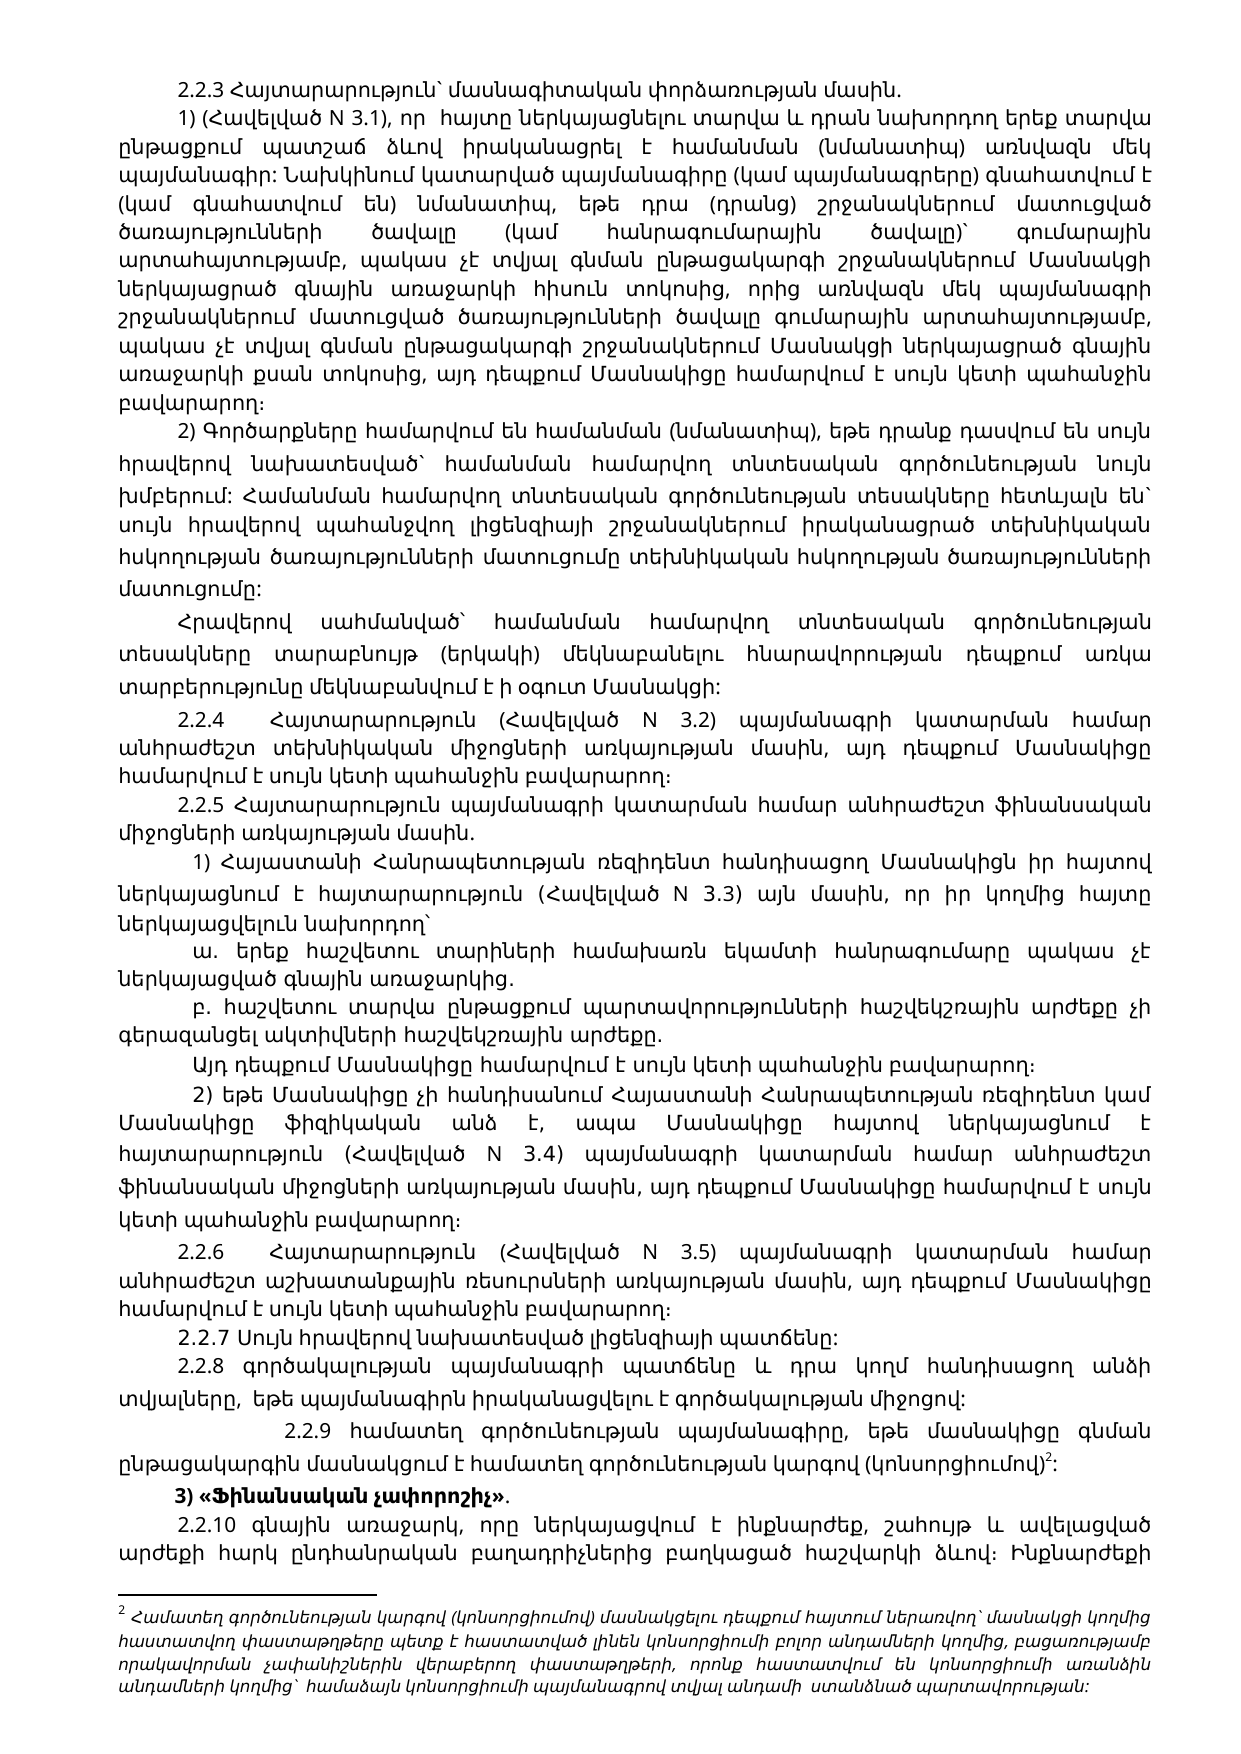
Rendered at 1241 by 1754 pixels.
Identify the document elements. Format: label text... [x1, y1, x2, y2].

text ա. երեք հաշվետու տարիների համախառն եկամտի հանրագումարը պակաս չէ ներկայացված գնային առաջարկից. [118, 939, 1152, 991]
text 3) «Ֆինանսական չափորոշիչ». [118, 1481, 1152, 1510]
text 2.2.5 Հայտարարություն պայմանագրի կատարման համար անհրաժեշտ ֆինանսական միջոցների առկայության մասին. [118, 790, 1152, 847]
text 1) Հայաստանի Հանրապետության ռեզիդենտ հանդիսացող Մասնակիցն իր հայտով ներկայացնում է հայտարարություն (Հավելված N 3.3) այն մասին, որ իր կողմից հայտը ներկայացվելուն նախորդող՝ [118, 847, 1152, 936]
text 2.2.3 Հայտարարություն` մասնագիտական փորձառության մասին. [118, 75, 1152, 103]
text 1) (Հավելված N 3.1), որ հայտը ներկայացնելու տարվա և դրան նախորդող երեք տարվա ընթացքում պատշաճ ձևով իրականացրել է համանման (նմանատիպ) առնվազն մեկ պայմանագիր: Նախկինում կատարված պայմանագիրը (կամ պայմանագրերը) գնահատվում է (կամ գնահատվում են) նմանատիպ, եթե դրա (դրանց) շրջանակներում մատուցված ծառայությունների ծավալը (կամ հանրագումարային ծավալը)` գումարային արտահայտությամբ, պակաս չէ տվյալ գնման ընթացակարգի շրջանակներում Մասնակցի ներկայացրած գնային առաջարկի հիսուն տոկոսից, որից առնվազն մեկ պայմանագրի շրջանակներում մատուցված ծառայությունների ծավալը գումարային արտահայտությամբ, պակաս չէ տվյալ գնման ընթացակարգի շրջանակներում Մասնակցի ներկայացրած գնային առաջարկի քսան տոկոսից, այդ դեպքում Մասնակիցը համարվում է սույն կետի պահանջին բավարարող։ [118, 103, 1152, 416]
text բ. հաշվետու տարվա ընթացքում պարտավորությունների հաշվեկշռային արժեքը չի գերազանցել ակտիվների հաշվեկշռային արժեքը. [118, 995, 1152, 1047]
text 2.2.6 Հայտարարություն (Հավելված N 3.5) պայմանագրի կատարման համար անհրաժեշտ աշխատանքային ռեսուրսների առկայության մասին, այդ դեպքում Մասնակիցը համարվում է սույն կետի պահանջին բավարարող։ [118, 1237, 1152, 1323]
text 2.2.9 համատեղ գործունեության պայմանագիրը, եթե մասնակիցը գնման ընթացակարգին մասնակցում է համատեղ գործունեության կարգով (կոնսորցիումով): [118, 1416, 1152, 1477]
text 2) Գործարքները համարվում են համանման (նմանատիպ), եթե դրանք դասվում են սույն հրավերով նախատեսված` համանման համարվող տնտեսական գործունեության նույն խմբերում: Համանման համարվող տնտեսական գործունեության տեսակները հետևյալն են` սույն հրավերով պահանջվող լիցենզիայի շրջանակներում իրականացրած տեխնիկական հսկողության ծառայությունների մատուցումը տեխնիկական հսկողության ծառայությունների մատուցումը: [118, 416, 1152, 603]
text 2.2.7 Սույն հրավերով նախատեսված լիցենզիայի պատճենը: [118, 1323, 1152, 1351]
text Հրավերով սահմանված՝ համանման համարվող տնտեսական գործունեության տեսակները տարաբնույթ (երկակի) մեկնաբանելու հնարավորության դեպքում առկա տարբերությունը մեկնաբանվում է ի օգուտ Մասնակցի: [118, 607, 1152, 701]
text 2) եթե Մասնակիցը չի հանդիսանում Հայաստանի Հանրապետության ռեզիդենտ կամ Մասնակիցը ֆիզիկական անձ է, ապա Մասնակիցը հայտով ներկայացնում է հայտարարություն (Հավելված N 3.4) պայմանագրի կատարման համար անհրաժեշտ ֆինանսական միջոցների առկայության մասին, այդ դեպքում Մասնակիցը համարվում է սույն կետի պահանջին բավարարող։ [118, 1083, 1152, 1233]
text 2.2.4 Հայտարարություն (Հավելված N 3.2) պայմանագրի կատարման համար անհրաժեշտ տեխնիկական միջոցների առկայության մասին, այդ դեպքում Մասնակիցը համարվում է սույն կետի պահանջին բավարարող։ [118, 705, 1152, 790]
text 2.2.8 գործակալության պայմանագրի պատճենը և դրա կողմ հանդիսացող անձի տվյալները, եթե պայմանագիրն իրականացվելու է գործակալության միջոցով: [118, 1351, 1152, 1412]
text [118, 1510, 1152, 1567]
text Այդ դեպքում Մասնակիցը համարվում է սույն կետի պահանջին բավարարող։ [118, 1051, 1152, 1079]
